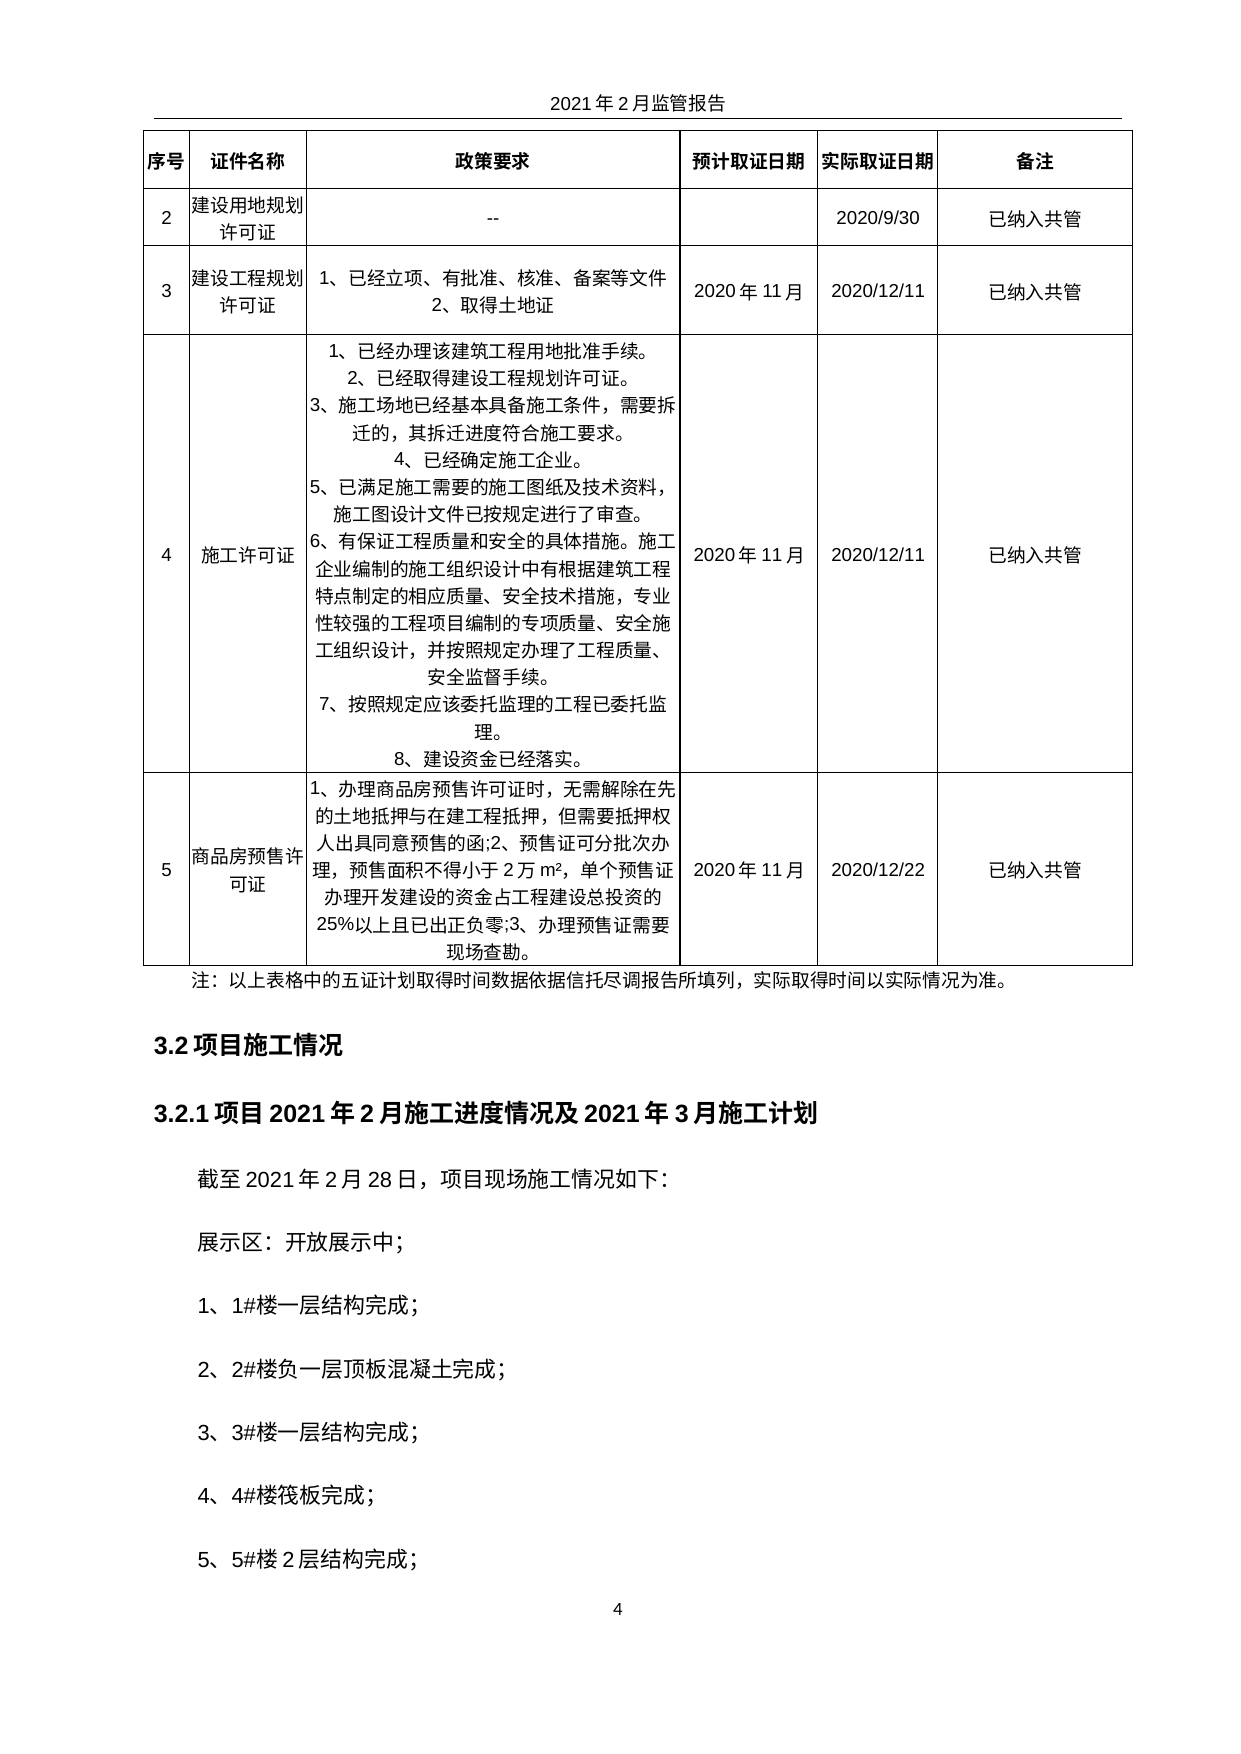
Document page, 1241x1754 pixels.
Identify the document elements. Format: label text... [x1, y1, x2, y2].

table_header 证件名称 [190, 131, 306, 188]
text 截至2021年2月28日，项目现场施工情况如下： [153, 1162, 1122, 1193]
table_cell 2020/12/22 [818, 773, 937, 964]
text 2、2#楼负一层顶板混凝土完成； [153, 1352, 1122, 1383]
text 3、3#楼一层结构完成； [153, 1415, 1122, 1447]
text 5、5#楼2层结构完成； [153, 1542, 1122, 1573]
table_header 预计取证日期 [681, 131, 817, 188]
table_cell 2020年11月 [681, 246, 817, 334]
text 4、4#楼筏板完成； [153, 1478, 1122, 1510]
table_cell 已纳入共管 [938, 335, 1132, 772]
text 1、1#楼一层结构完成； [153, 1288, 1122, 1320]
list 展示区：开放展示中； [153, 1225, 1122, 1257]
table_cell 4 [144, 335, 189, 772]
table_cell 商品房预售许可证 [190, 773, 306, 964]
table_header 实际取证日期 [818, 131, 937, 188]
table_cell 2020/12/11 [818, 246, 937, 334]
table_cell 建设工程规划许可证 [190, 246, 306, 334]
table_cell 建设用地规划许可证 [190, 189, 306, 245]
table_cell -- [307, 189, 679, 245]
table_cell 3 [144, 246, 189, 334]
table_cell 2020/9/30 [818, 189, 937, 245]
table_cell 2020年11月 [681, 335, 817, 772]
text 注：以上表格中的五证计划取得时间数据依据信托尽调报告所填列，实际取得时间以实际情况为准。 [153, 966, 1122, 993]
subtitle 3.2项目施工情况 [153, 1024, 1122, 1062]
text 3.2.1项目2021年2月施工进度情况及2021年3月施工计划 [153, 1093, 1122, 1130]
table_header 备注 [938, 131, 1132, 188]
table_cell 已纳入共管 [938, 246, 1132, 334]
table_cell 已纳入共管 [938, 773, 1132, 964]
table_header 序号 [144, 131, 189, 188]
table_cell 5 [144, 773, 189, 964]
table_cell 施工许可证 [190, 335, 306, 772]
table_cell 2 [144, 189, 189, 245]
table_cell 已经立项、有批准、核准、备案等文件 取得土地证 [307, 246, 679, 334]
table_cell 已纳入共管 [938, 189, 1132, 245]
table_cell 1、已经办理该建筑工程用地批准手续。 2、已经取得建设工程规划许可证。 3、施工场地已经基本具备施工条件，需要拆迁的，其拆迁进度符合施工要求。 4、已经确定施工企业。 5、已满足施工需要的施工图纸及技术资料，施工图设计文件已按规定进行了审查。 6、有保证工程质量和安全的具体措施。施工企业编制的施工组织设计中有根据建筑工程特点制定的相应质量、安全技术措施，专业性较强的工程项目编制的专项质量、安全施工组织设计，并按照规定办理了工程质量、安全监督手续。 7、按照规定应该委托监理的工程已委托监理。 8、建设资金已经落实。 [307, 335, 679, 772]
table_cell 1、办理商品房预售许可证时，无需解除在先的土地抵押与在建工程抵押，但需要抵押权人出具同意预售的函;2、预售证可分批次办理，预售面积不得小于2万m²，单个预售证办理开发建设的资金占工程建设总投资的25%以上且已出正负零;3、办理预售证需要现场查勘。 [307, 773, 679, 964]
table_cell [681, 189, 817, 245]
table_cell 2020/12/11 [818, 335, 937, 772]
table_cell 2020年11月 [681, 773, 817, 964]
table_header 政策要求 [307, 131, 679, 188]
